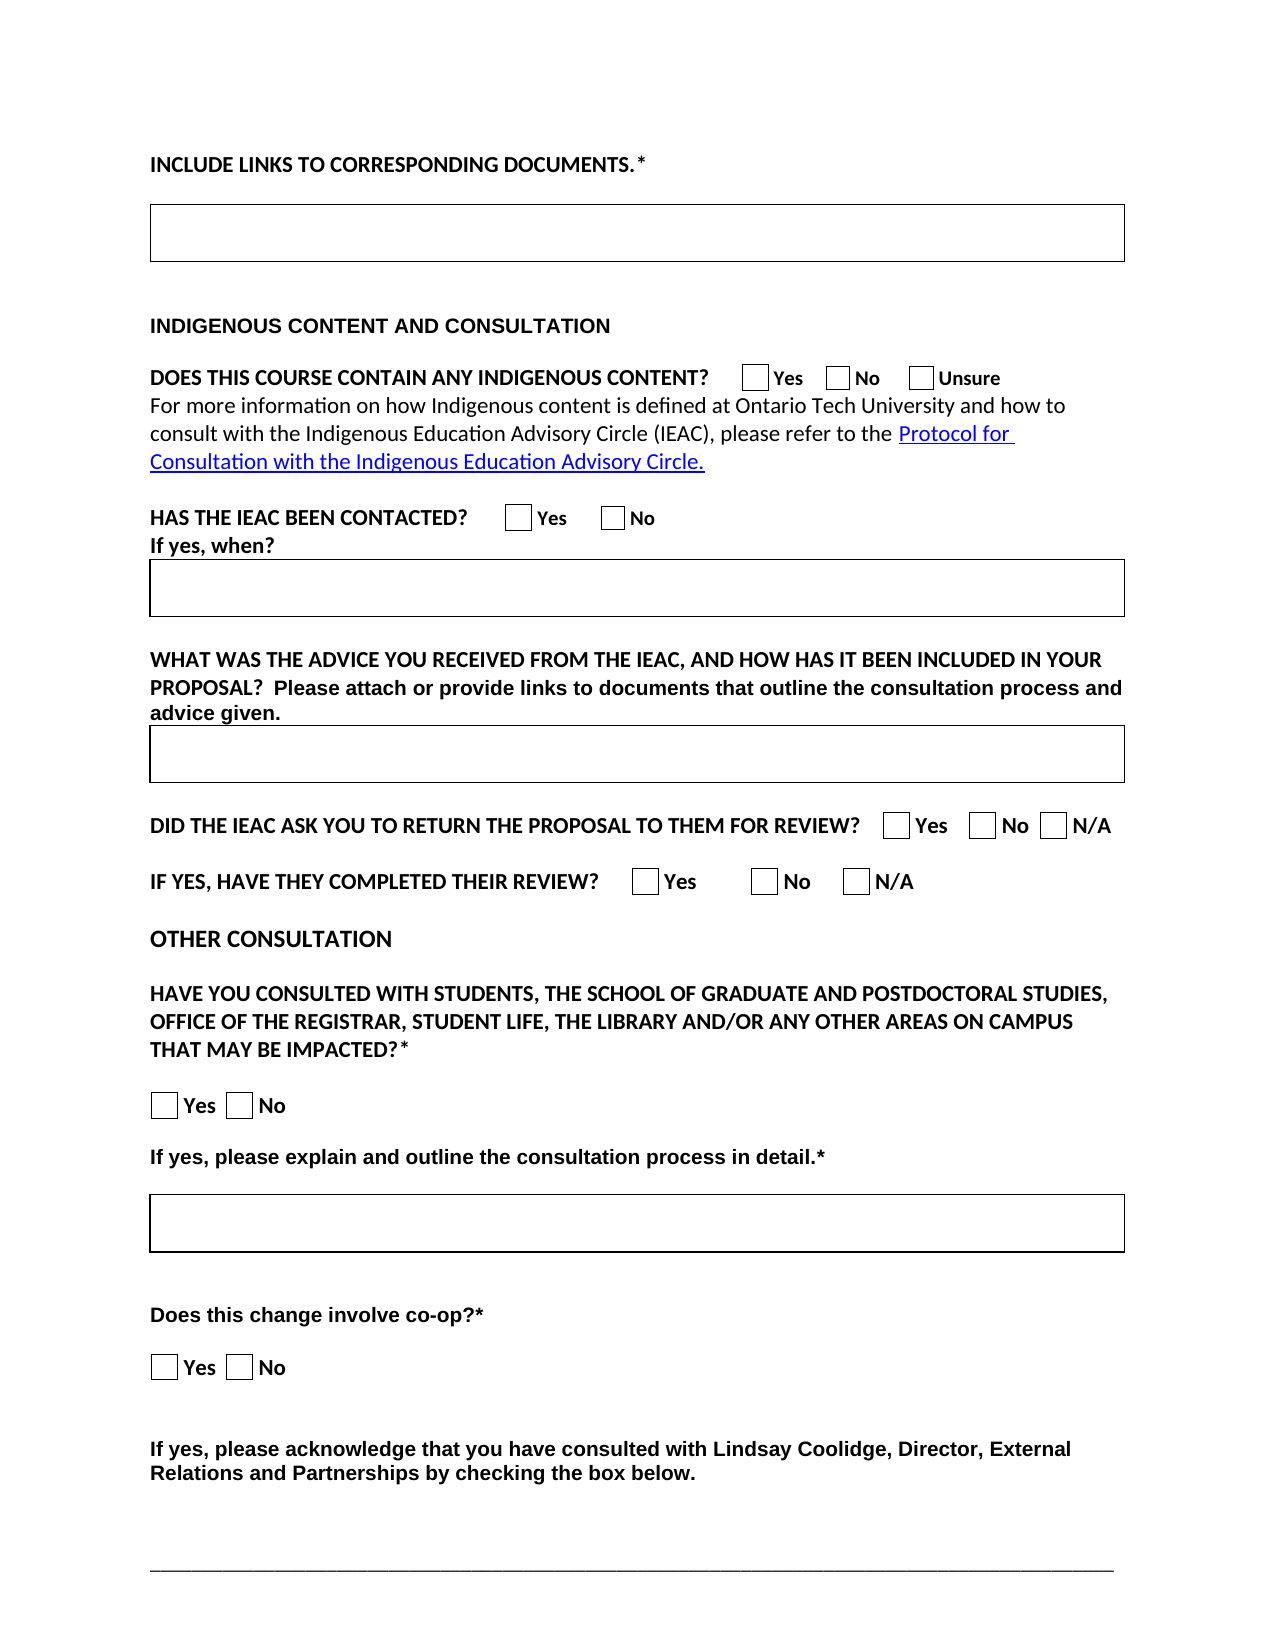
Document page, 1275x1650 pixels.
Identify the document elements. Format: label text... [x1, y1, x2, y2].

text OTHER CONSULTATION HAVE YOU CONSULTED WITH STUDENTS, THE SCHOOL OF GRADUATE AND POSTDOCTORAL STUDIES, OFFICE OF THE REGISTRAR, STUDENT LIFE, THE LIBRARY AND/OR ANY OTHER AREAS ON CAMPUS THAT MAY BE IMPACTED?* Yes No [150, 923, 1125, 1145]
table_header [151, 560, 1124, 616]
text DID THE IEAC ASK YOU TO RETURN THE PROPOSAL TO THEM FOR REVIEW? Yes No N/A [150, 811, 1125, 839]
text IF YES, HAVE THEY COMPLETED THEIR REVIEW? Yes No N/A [150, 867, 1125, 895]
text INDIGENOUS CONTENT AND CONSULTATION [150, 289, 1125, 363]
text If yes, please explain and outline the consultation process in detail.* [150, 1145, 1125, 1194]
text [150, 150, 1125, 203]
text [150, 1253, 1125, 1484]
text WHAT WAS THE ADVICE YOU RECEIVED FROM THE IEAC, AND HOW HAS IT BEEN INCLUDED IN YOUR PROPOSAL? Please attach or provide links to documents that outline the consultation process and advice given. [150, 645, 1125, 725]
text DOES THIS COURSE CONTAIN ANY INDIGENOUS CONTENT? Yes No Unsure [150, 363, 1125, 391]
text HAS THE IEAC BEEN CONTACTED? Yes No [150, 503, 1125, 531]
table_header [151, 205, 1124, 261]
table_header [151, 726, 1124, 782]
text For more information on how Indigenous content is defined at Ontario Tech University and how to consult with the Indigenous Education Advisory Circle (IEAC), please refer to the Protocol for Consultation with the Indigenous Education Advisory Circle. [150, 391, 1125, 475]
text If yes, when? [150, 531, 1125, 559]
table_header [151, 1195, 1124, 1251]
